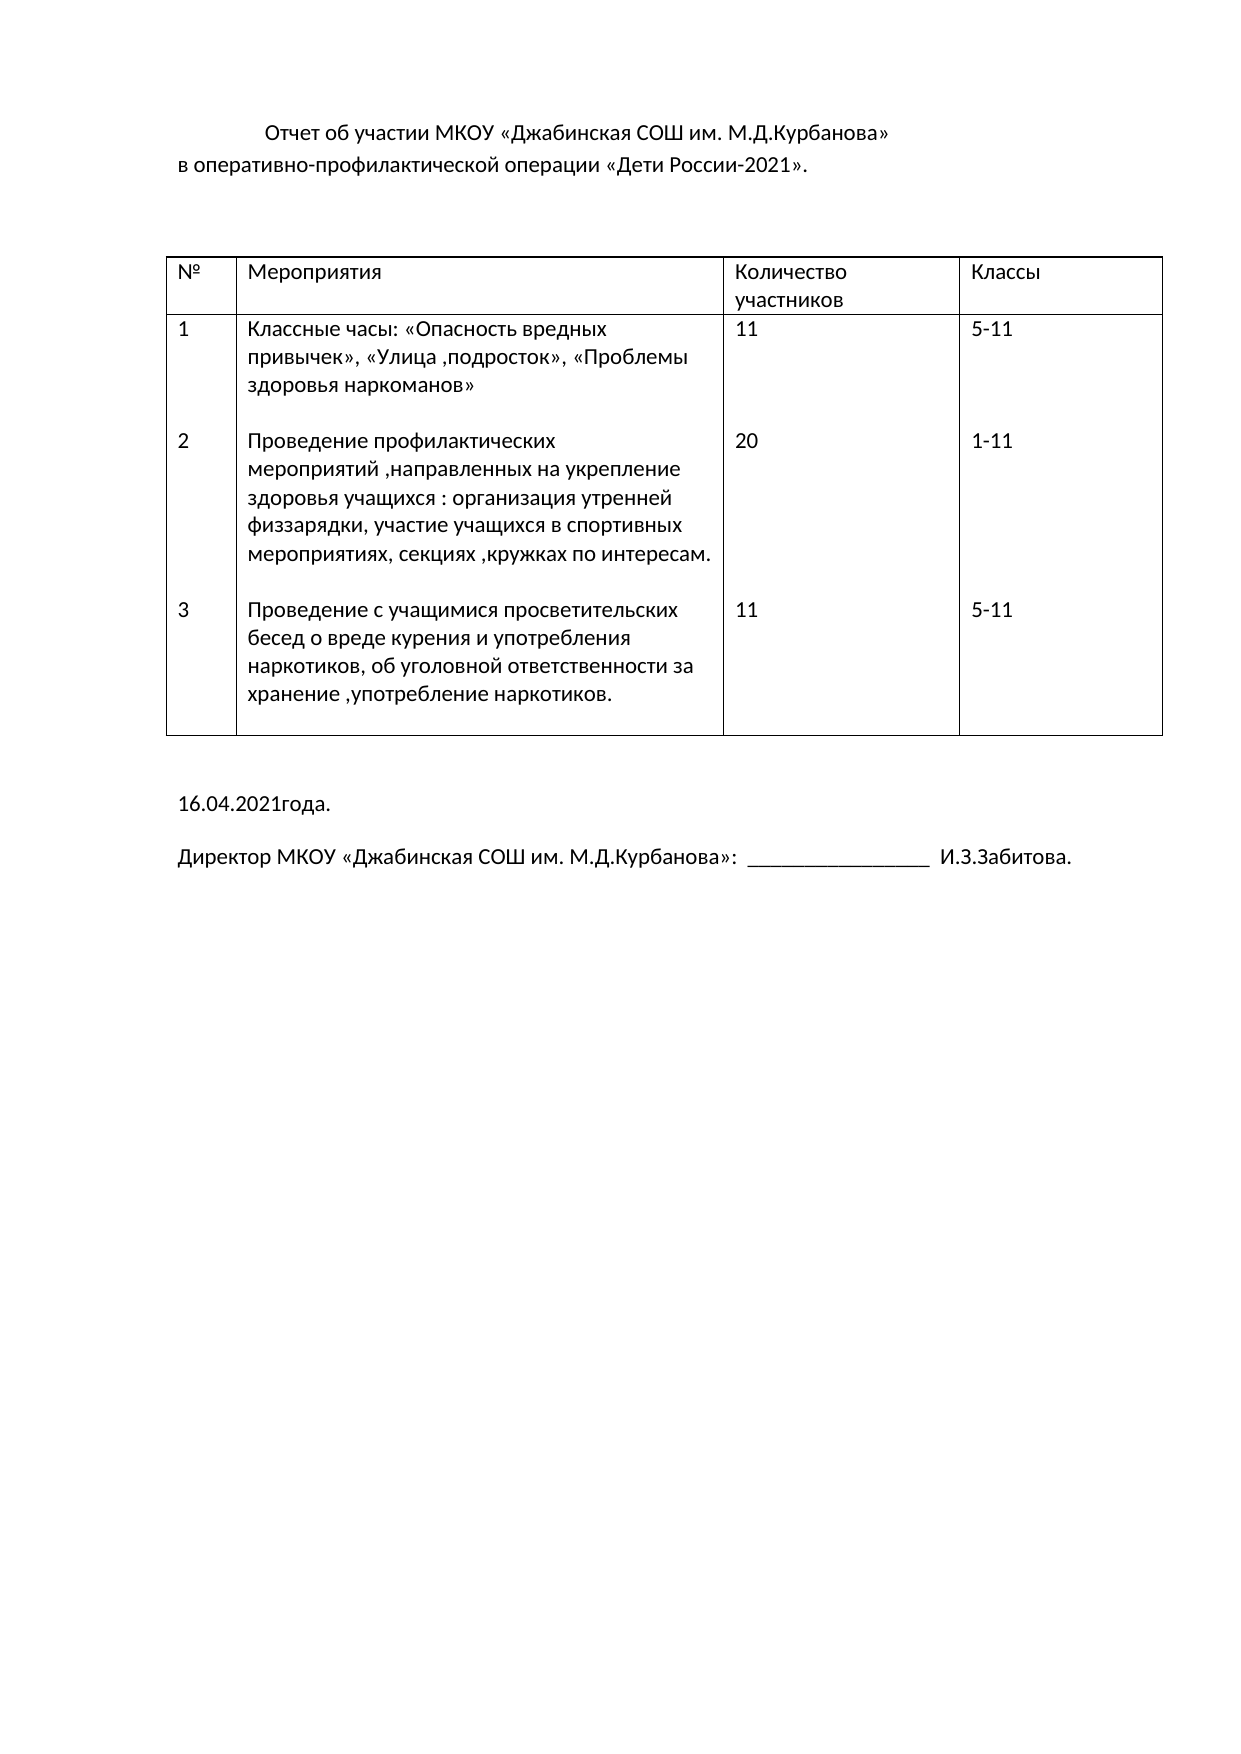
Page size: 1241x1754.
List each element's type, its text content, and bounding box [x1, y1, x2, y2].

table_cell 11 20 11 [724, 315, 959, 735]
table_cell Классные часы: «Опасность вредных привычек», «Улица ,подросток», «Проблемы здоровья наркоманов» Проведение профилактических мероприятий ,направленных на укрепление здоровья учащихся : организация утренней физзарядки, участие учащихся в спортивных мероприятиях, секциях ,кружках по интересам. Проведение с учащимися просветительских бесед о вреде курения и употребления наркотиков, об уголовной ответственности за хранение ,употребление наркотиков. [237, 315, 723, 735]
table_cell 5-11 1-11 5-11 [960, 315, 1162, 735]
text 16.04.2021года. [177, 789, 1152, 817]
table_cell 1 2 3 [167, 315, 236, 735]
table_header Мероприятия [237, 258, 723, 313]
text Директор МКОУ «Джабинская СОШ им. М.Д.Курбанова»: ________________ И.З.Забитова. [177, 842, 1152, 870]
text Отчет об участии МКОУ «Джабинская СОШ им. М.Д.Курбанова» в оперативно-профилактической операции «Дети России-2021». [177, 118, 1152, 178]
table_header Количество участников [724, 258, 959, 313]
table_header № [167, 258, 236, 313]
table_header Классы [960, 258, 1162, 313]
